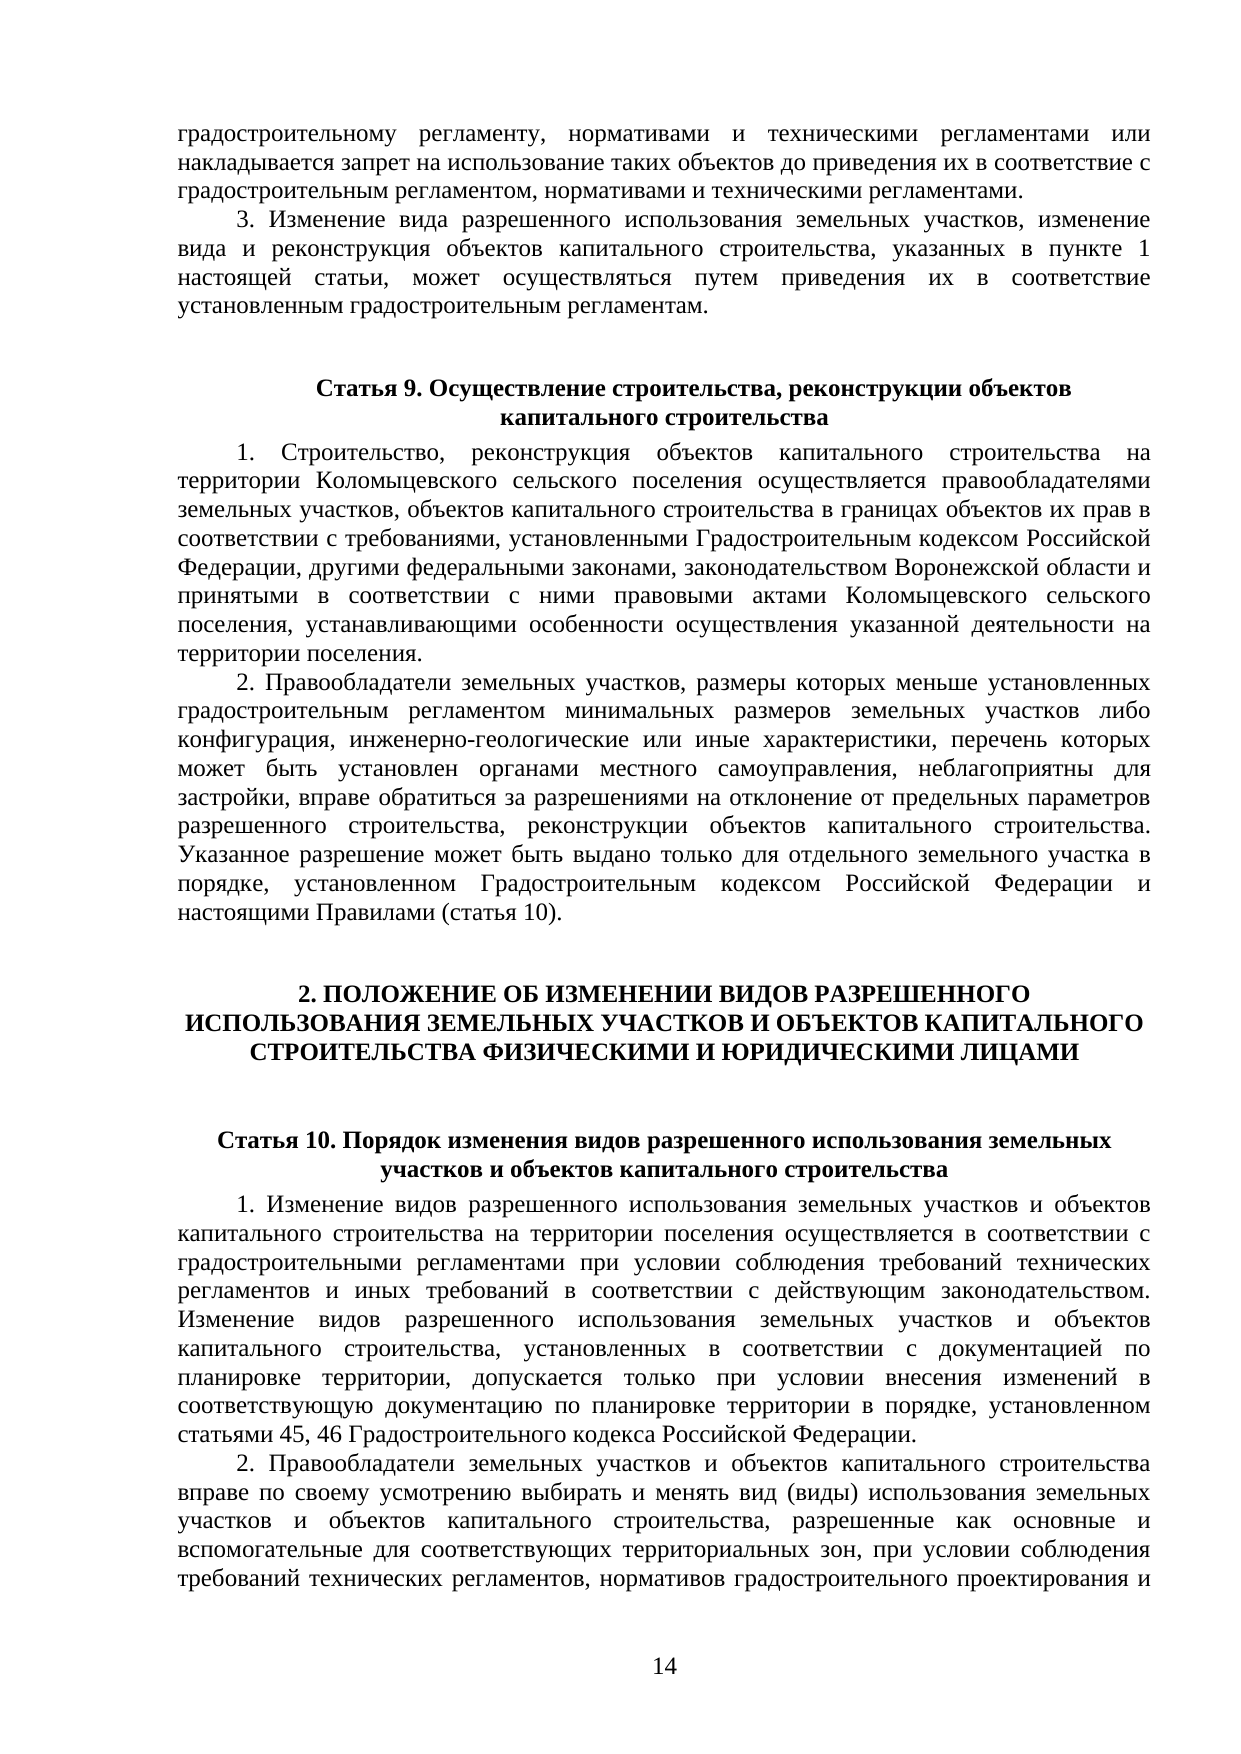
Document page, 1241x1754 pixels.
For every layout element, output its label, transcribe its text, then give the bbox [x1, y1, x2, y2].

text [177, 118, 1152, 204]
text 1. Строительство, реконструкция объектов капитального строительства на территории Коломыцевского сельского поселения осуществляется правообладателями земельных участков, объектов капитального строительства в границах объектов их прав в соответствии с требованиями, установленными Градостроительным кодексом Российской Федерации, другими федеральными законами, законодательством Воронежской области и принятыми в соответствии с ними правовыми актами Коломыцевского сельского поселения, устанавливающими особенности осуществления указанной деятельности на территории поселения. [177, 437, 1152, 667]
text 3. Изменение вида разрешенного использования земельных участков, изменение вида и реконструкция объектов капитального строительства, указанных в пункте 1 настоящей статьи, может осуществляться путем приведения их в соответствие установленным градостроительным регламентам. [177, 204, 1152, 319]
text 2. Правообладатели земельных участков, размеры которых меньше установленных градостроительным регламентом минимальных размеров земельных участков либо конфигурация, инженерно-геологические или иные характеристики, перечень которых может быть установлен органами местного самоуправления, неблагоприятны для застройки, вправе обратиться за разрешениями на отклонение от предельных параметров разрешенного строительства, реконструкции объектов капитального строительства. Указанное разрешение может быть выдано только для отдельного земельного участка в порядке, установленном Градостроительным кодексом Российской Федерации и настоящими Правилами (статья 10). [177, 667, 1152, 926]
subtitle 2. ПОЛОЖЕНИЕ ОБ ИЗМЕНЕНИИ ВИДОВ РАЗРЕШЕННОГО ИСПОЛЬЗОВАНИЯ ЗЕМЕЛЬНЫХ УЧАСТКОВ И ОБЪЕКТОВ КАПИТАЛЬНОГО СТРОИТЕЛЬСТВА ФИЗИЧЕСКИМИ И ЮРИДИЧЕСКИМИ ЛИЦАМИ [177, 979, 1152, 1066]
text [177, 1448, 1152, 1592]
text 1. Изменение видов разрешенного использования земельных участков и объектов капитального строительства на территории поселения осуществляется в соответствии с градостроительными регламентами при условии соблюдения требований технических регламентов и иных требований в соответствии с действующим законодательством. Изменение видов разрешенного использования земельных участков и объектов капитального строительства, установленных в соответствии с документацией по планировке территории, допускается только при условии внесения изменений в соответствующую документацию по планировке территории в порядке, установленном статьями 45, 46 Градостроительного кодекса Российской Федерации. [177, 1189, 1152, 1448]
subtitle Статья 10. Порядок изменения видов разрешенного использования земельных участков и объектов капитального строительства [177, 1126, 1152, 1183]
subtitle Статья 9. Осуществление строительства, реконструкции объектов капитального строительства [177, 373, 1152, 431]
